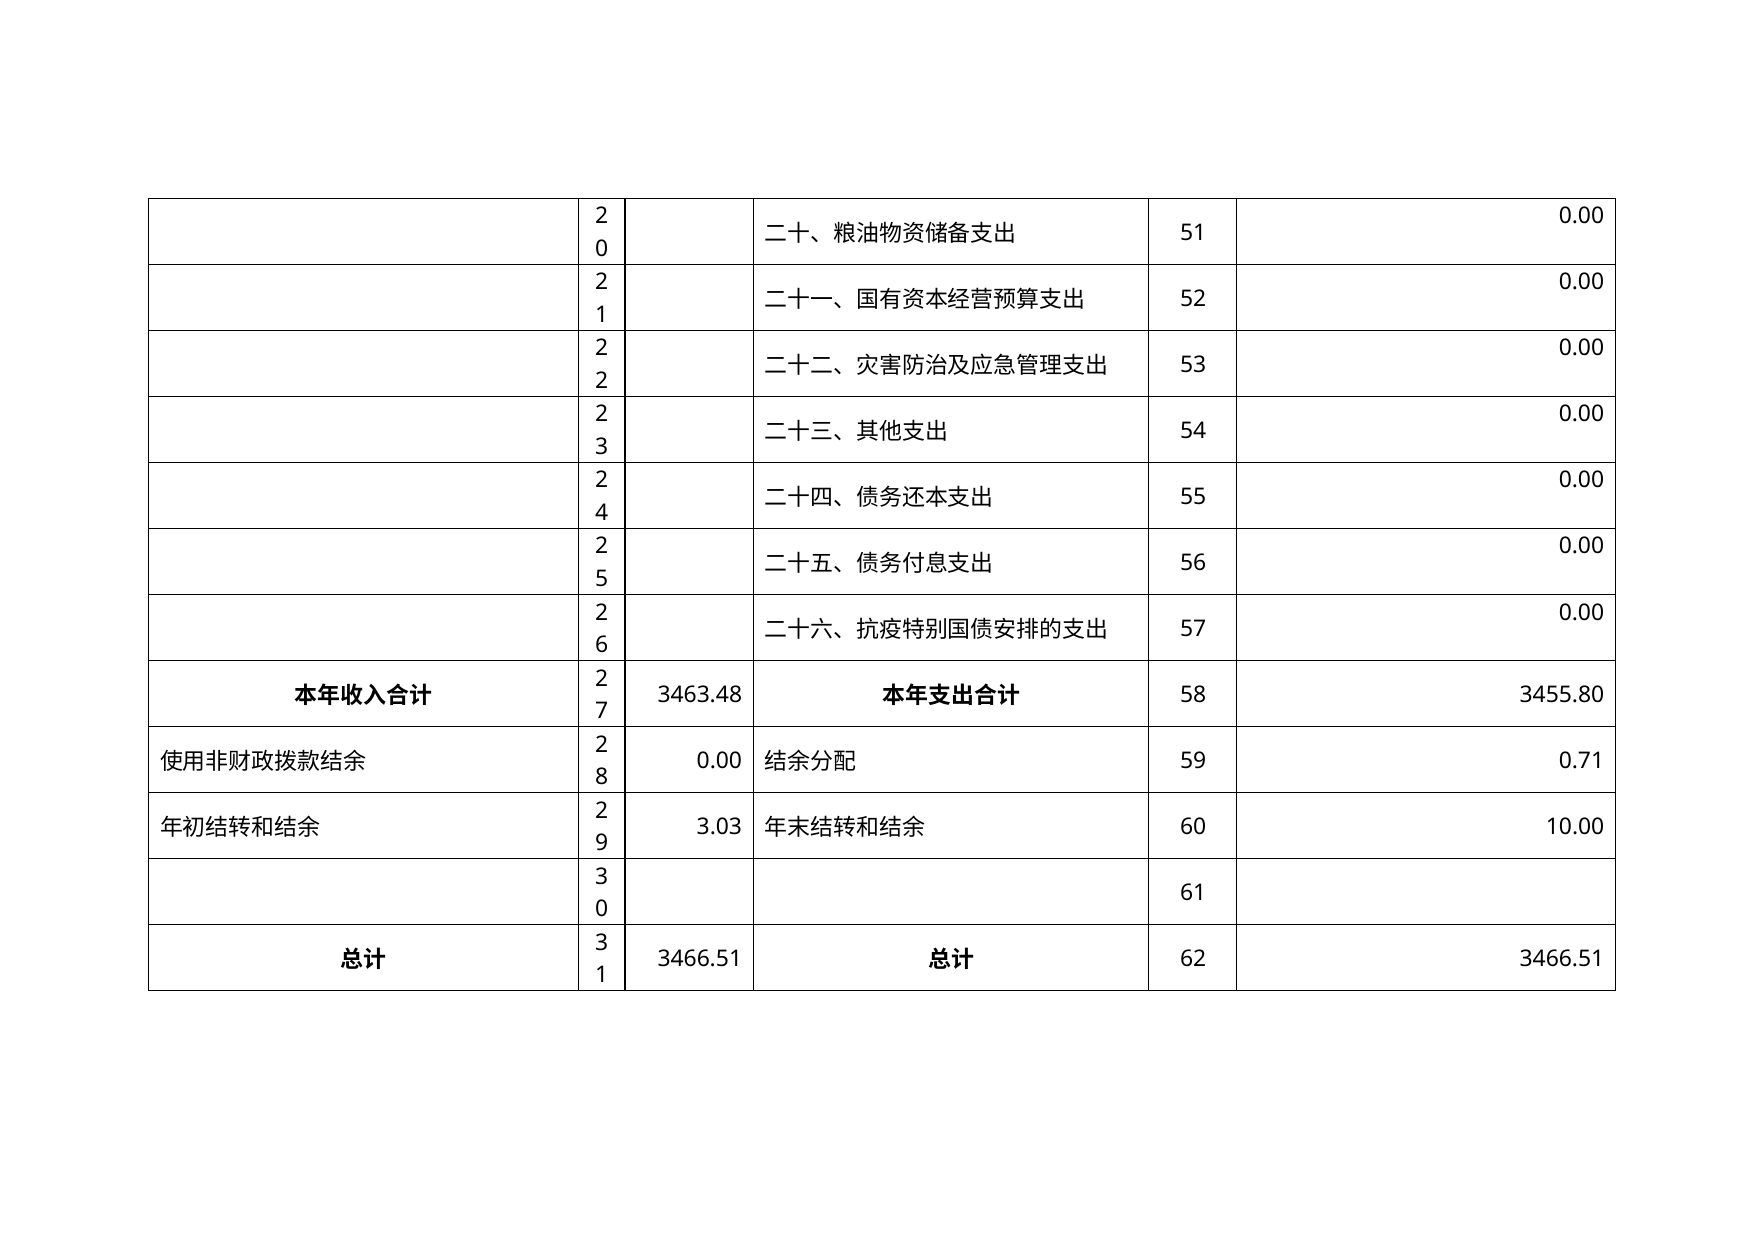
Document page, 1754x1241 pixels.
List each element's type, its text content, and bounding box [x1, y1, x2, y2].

table_cell 52 [1149, 265, 1236, 330]
table_cell 56 [1149, 529, 1236, 594]
table_cell [1237, 859, 1615, 924]
table_cell 3463.48 [626, 661, 753, 726]
table_cell 0.00 [1237, 397, 1615, 462]
table_cell 62 [1149, 925, 1236, 990]
table_cell 57 [1149, 595, 1236, 660]
table_cell 二十六、抗疫特别国债安排的支出 [754, 595, 1148, 660]
table_cell 0.00 [1237, 331, 1615, 396]
table_cell [149, 331, 578, 396]
table_cell 59 [1149, 727, 1236, 792]
table_cell 二十四、债务还本支出 [754, 463, 1148, 528]
table_cell 54 [1149, 397, 1236, 462]
table_cell [149, 397, 578, 462]
table_cell 二十五、债务付息支出 [754, 529, 1148, 594]
table_cell 年初结转和结余 [149, 793, 578, 858]
table_cell 3466.51 [626, 925, 753, 990]
table_cell 年末结转和结余 [754, 793, 1148, 858]
table_cell [149, 199, 578, 264]
table_cell 0.00 [1237, 199, 1615, 264]
table_cell 21 [579, 265, 624, 330]
table_cell [626, 859, 753, 924]
table_cell [149, 859, 578, 924]
table_cell 二十二、灾害防治及应急管理支出 [754, 331, 1148, 396]
table_cell 30 [579, 859, 624, 924]
table_cell 使用非财政拨款结余 [149, 727, 578, 792]
table_cell 25 [579, 529, 624, 594]
table_cell 3455.80 [1237, 661, 1615, 726]
table_cell [626, 529, 753, 594]
table_cell 0.71 [1237, 727, 1615, 792]
table_cell 60 [1149, 793, 1236, 858]
table_cell 3466.51 [1237, 925, 1615, 990]
table_cell 总计 [149, 925, 578, 990]
table_cell 24 [579, 463, 624, 528]
table_cell 29 [579, 793, 624, 858]
table_cell [754, 859, 1148, 924]
table_cell [149, 265, 578, 330]
table_cell 53 [1149, 331, 1236, 396]
table_cell [149, 529, 578, 594]
table_cell [626, 199, 753, 264]
table_cell 总计 [754, 925, 1148, 990]
table_cell [626, 265, 753, 330]
table_cell [626, 331, 753, 396]
table_cell 31 [579, 925, 624, 990]
table_cell 0.00 [1237, 265, 1615, 330]
table_cell 0.00 [626, 727, 753, 792]
table_cell 23 [579, 397, 624, 462]
table_cell 20 [579, 199, 624, 264]
table_cell [149, 595, 578, 660]
table_cell [626, 463, 753, 528]
table_cell 3.03 [626, 793, 753, 858]
table_cell [626, 595, 753, 660]
table_cell 61 [1149, 859, 1236, 924]
table_cell 51 [1149, 199, 1236, 264]
table_cell [626, 397, 753, 462]
table_cell 本年收入合计 [149, 661, 578, 726]
table_cell 二十、粮油物资储备支出 [754, 199, 1148, 264]
table_cell 28 [579, 727, 624, 792]
table_cell 二十一、国有资本经营预算支出 [754, 265, 1148, 330]
table_cell 22 [579, 331, 624, 396]
table_cell 0.00 [1237, 529, 1615, 594]
table_cell 二十三、其他支出 [754, 397, 1148, 462]
table_cell 10.00 [1237, 793, 1615, 858]
table_cell 0.00 [1237, 595, 1615, 660]
table_cell 27 [579, 661, 624, 726]
table_cell 58 [1149, 661, 1236, 726]
table_cell 结余分配 [754, 727, 1148, 792]
table_cell 55 [1149, 463, 1236, 528]
table_cell 26 [579, 595, 624, 660]
table_cell 本年支出合计 [754, 661, 1148, 726]
table_cell [149, 463, 578, 528]
table_cell 0.00 [1237, 463, 1615, 528]
